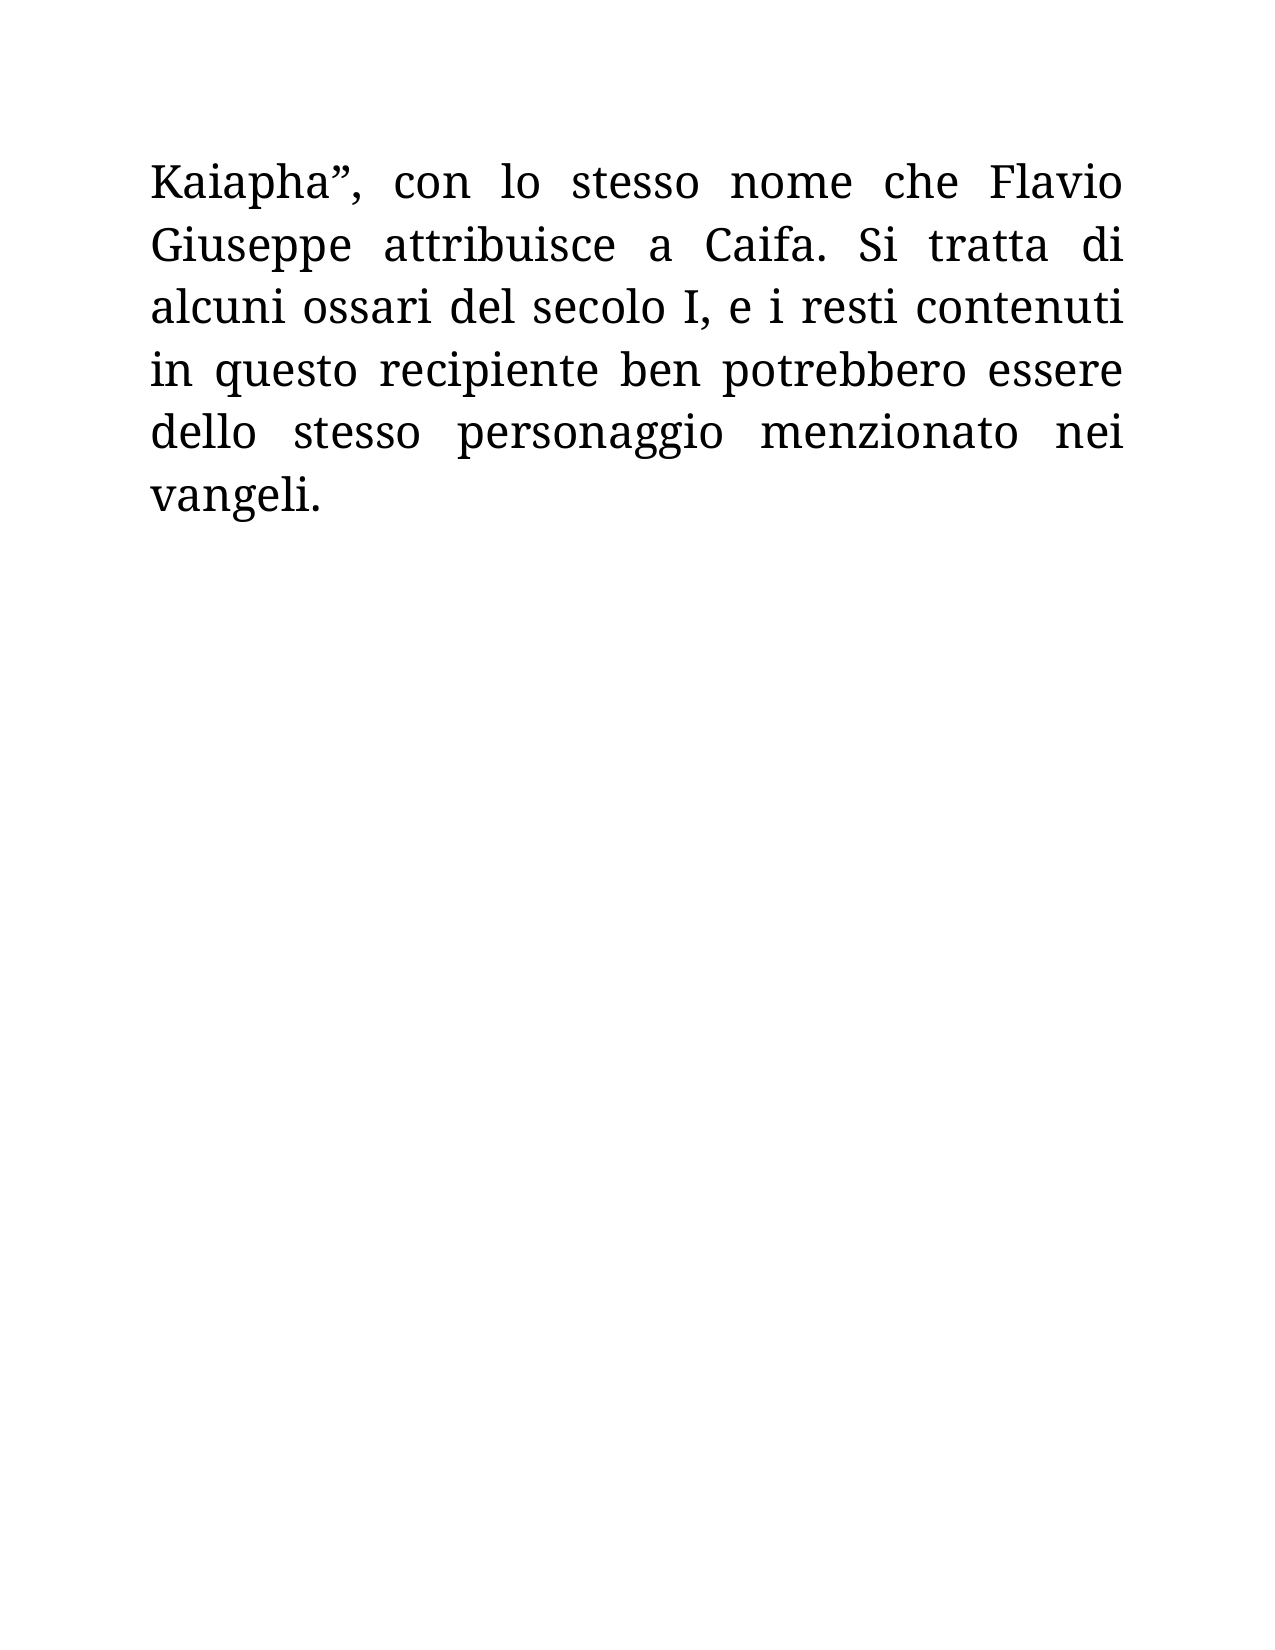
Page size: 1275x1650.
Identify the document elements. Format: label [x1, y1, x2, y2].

text [150, 150, 1125, 547]
